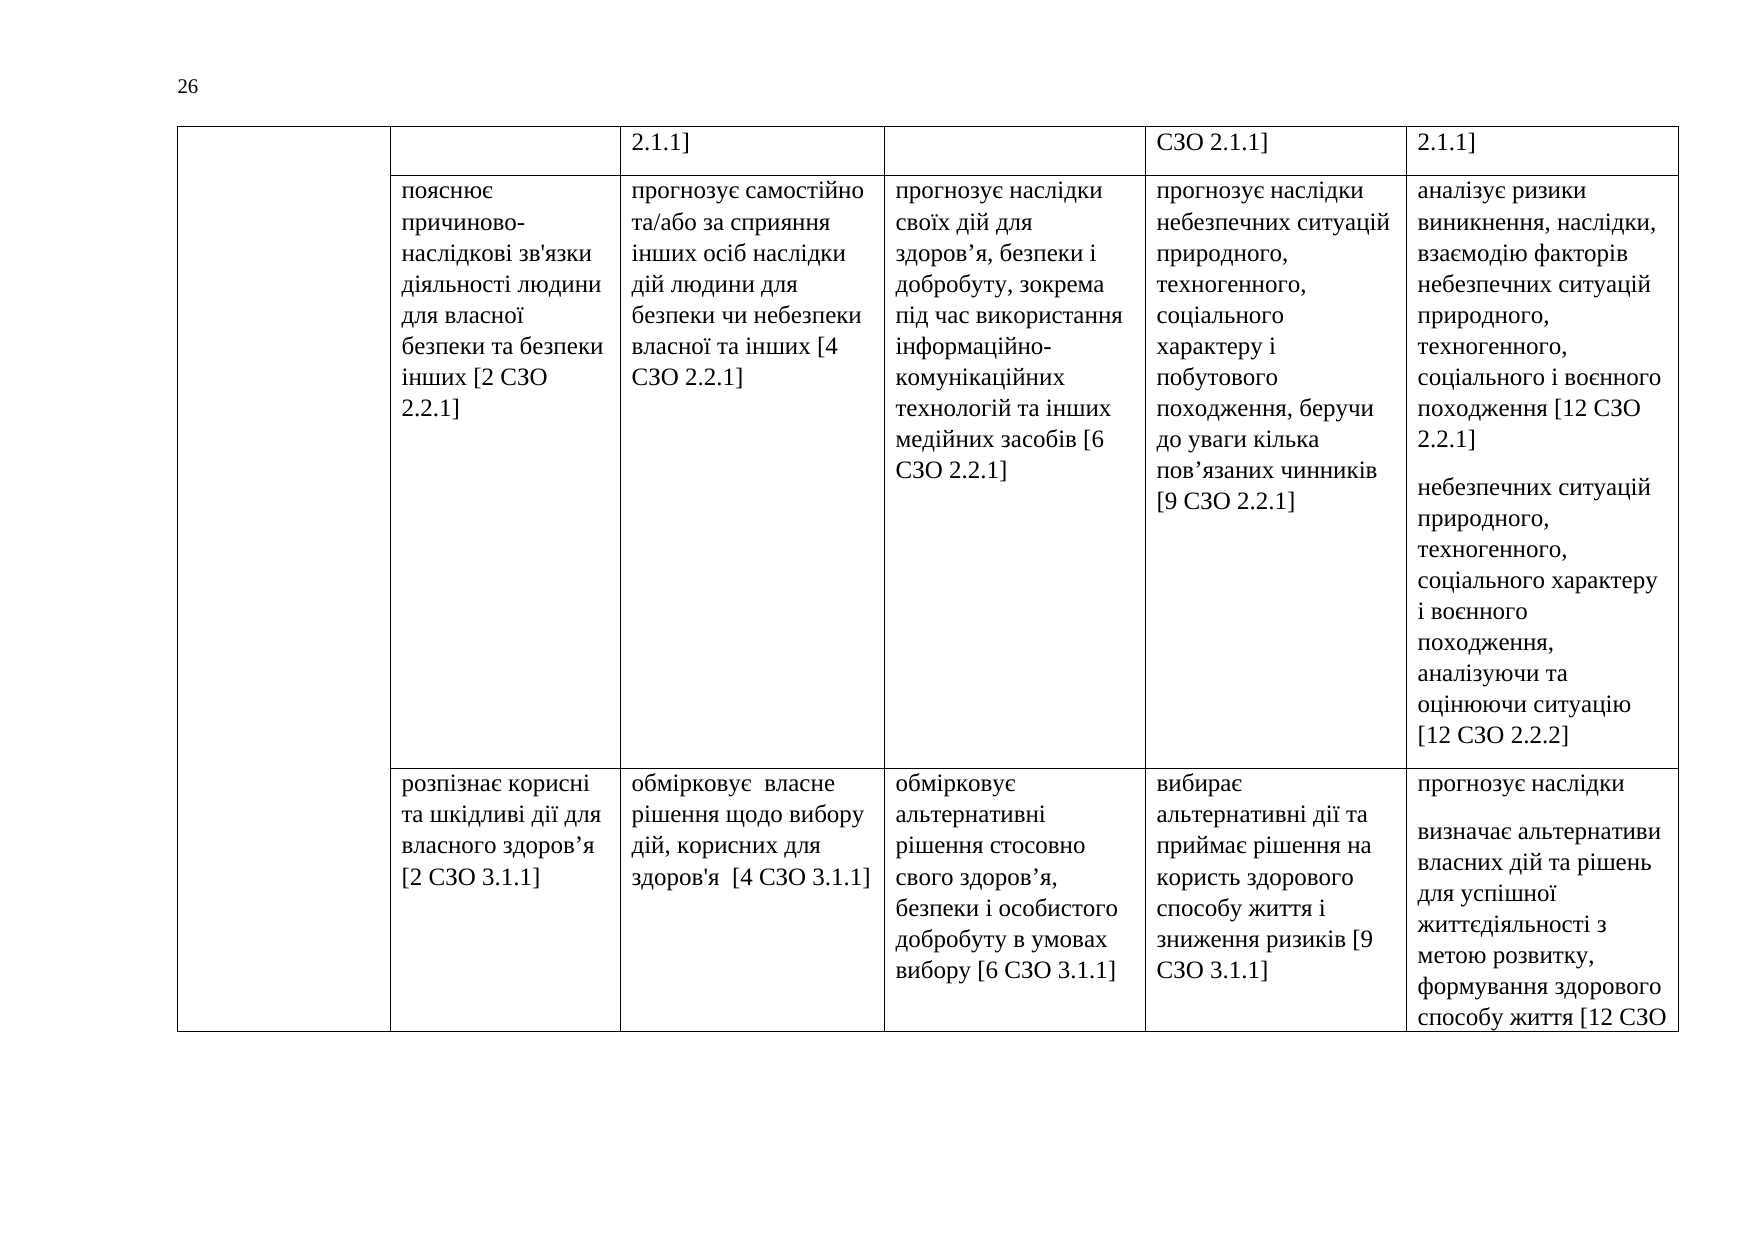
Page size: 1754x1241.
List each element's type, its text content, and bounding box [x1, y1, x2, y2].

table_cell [621, 127, 884, 174]
table_cell прогнозує наслідки своїх дій для здоров’я, безпеки і добробуту, зокрема під час використання інформаційно-комунікаційних технологій та інших медійних засобів [6 СЗО 2.2.1] [885, 176, 1145, 767]
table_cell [621, 769, 884, 1031]
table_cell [1146, 769, 1406, 1031]
table_cell аналізує ризики виникнення, наслідки, взаємодію факторів небезпечних ситуацій природного, техногенного, соціального і воєнного походження [12 СЗО 2.2.1] небезпечних ситуацій природного, техногенного, соціального характеру і воєнного походження, аналізуючи та оцінюючи ситуацію [12 СЗО 2.2.2] [1407, 176, 1678, 767]
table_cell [391, 127, 620, 174]
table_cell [1407, 127, 1678, 174]
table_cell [391, 769, 620, 1031]
table_cell прогнозує самостійно та/або за сприяння інших осіб наслідки дій людини для безпеки чи небезпеки власної та інших [4 СЗО 2.2.1] [621, 176, 884, 767]
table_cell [1407, 769, 1678, 1031]
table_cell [885, 127, 1145, 174]
table_cell пояснює причиново-наслідкові зв'язки діяльності людини для власної безпеки та безпеки інших [2 СЗО 2.2.1] [391, 176, 620, 767]
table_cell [1146, 127, 1406, 174]
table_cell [885, 769, 1145, 1031]
table_cell прогнозує наслідки небезпечних ситуацій природного, техногенного, соціального характеру і побутового походження, беручи до уваги кілька пов’язаних чинників [9 СЗО 2.2.1] [1146, 176, 1406, 767]
